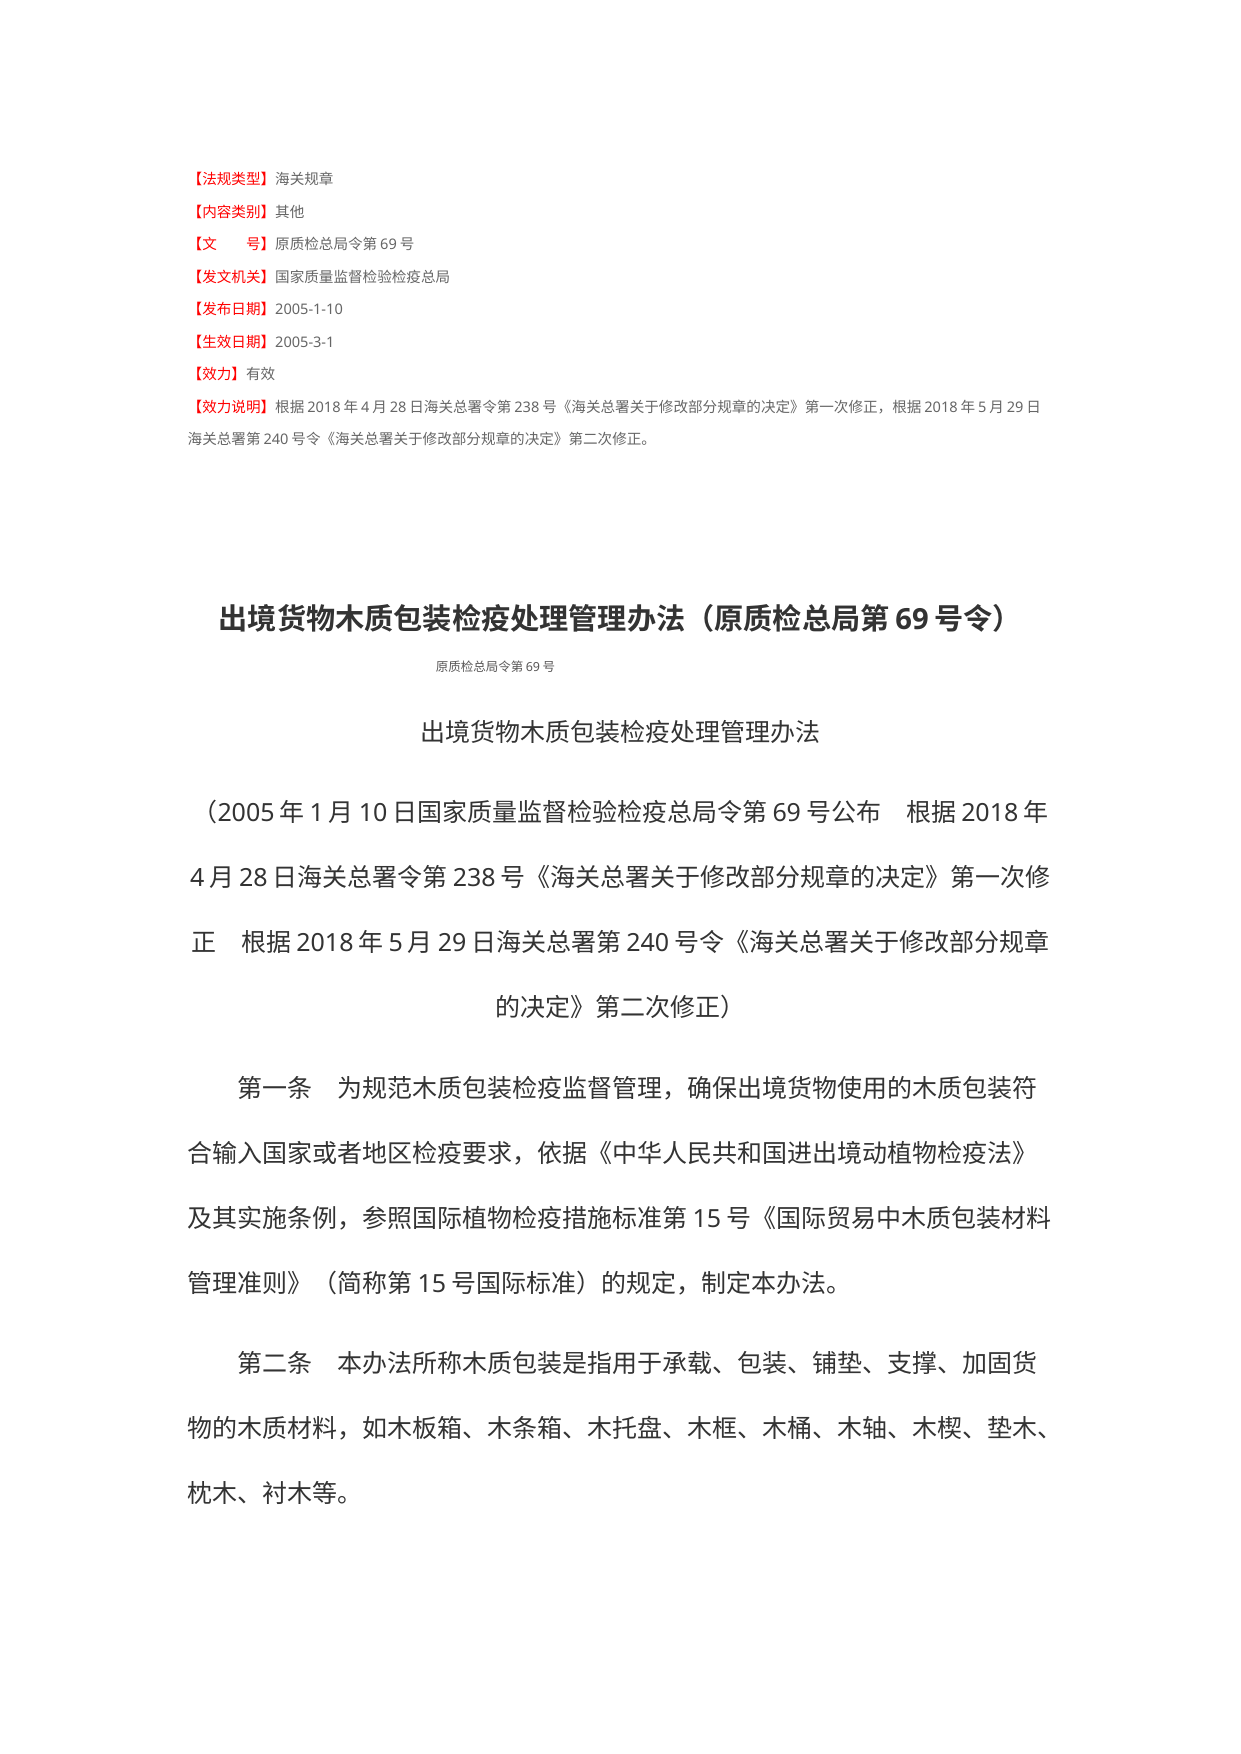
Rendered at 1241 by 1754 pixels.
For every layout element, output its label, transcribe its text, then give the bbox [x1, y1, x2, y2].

text （2005年1月10日国家质量监督检验检疫总局令第69号公布 根据2018年4月28日海关总署令第238号《海关总署关于修改部分规章的决定》第一次修正 根据2018年5月29日海关总署第240号令《海关总署关于修改部分规章的决定》第二次修正） [187, 778, 1053, 1038]
text 【内容类别】其他 [187, 194, 1053, 227]
text 【效力说明】根据2018年4月28日海关总署令第238号《海关总署关于修改部分规章的决定》第一次修正，根据2018年5月29日海关总署第240号令《海关总署关于修改部分规章的决定》第二次修正。 [187, 389, 1053, 454]
subtitle 出境货物木质包装检疫处理管理办法（原质检总局第69号令） [187, 584, 1053, 649]
text 出境货物木质包装检疫处理管理办法 [187, 698, 1053, 763]
text 【文 号】原质检总局令第69号 [187, 227, 1053, 259]
text 【生效日期】2005-3-1 [187, 324, 1053, 357]
text 【效力】有效 [187, 357, 1053, 389]
text 原质检总局令第69号 [0, 649, 1053, 682]
text 【发文机关】国家质量监督检验检疫总局 [187, 259, 1053, 292]
text 第二条 本办法所称木质包装是指用于承载、包装、铺垫、支撑、加固货物的木质材料，如木板箱、木条箱、木托盘、木框、木桶、木轴、木楔、垫木、枕木、衬木等。 [187, 1329, 1053, 1524]
text 【发布日期】2005-1-10 [187, 292, 1053, 324]
text 第一条 为规范木质包装检疫监督管理，确保出境货物使用的木质包装符合输入国家或者地区检疫要求，依据《中华人民共和国进出境动植物检疫法》及其实施条例，参照国际植物检疫措施标准第15号《国际贸易中木质包装材料管理准则》（简称第15号国际标准）的规定，制定本办法。 [187, 1054, 1053, 1314]
text 【法规类型】海关规章 [187, 162, 1053, 194]
